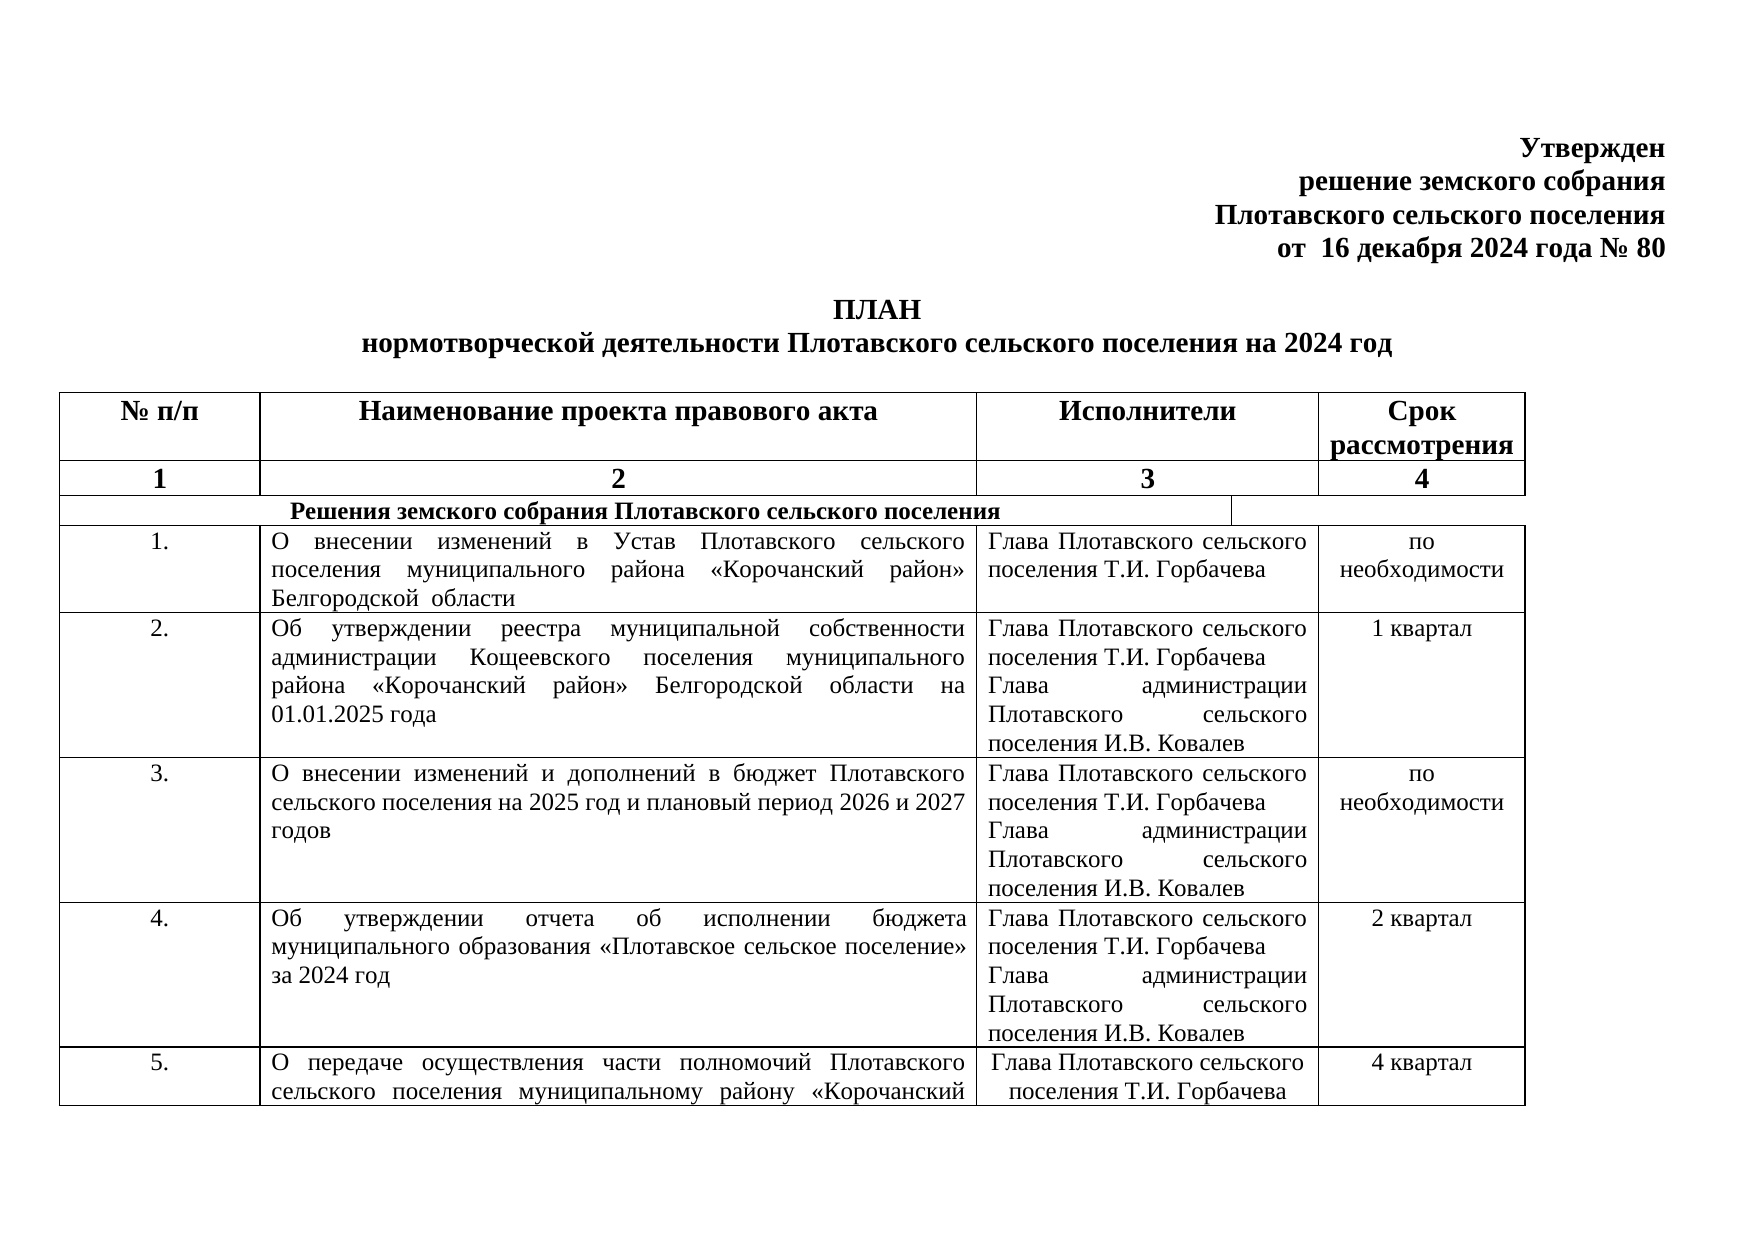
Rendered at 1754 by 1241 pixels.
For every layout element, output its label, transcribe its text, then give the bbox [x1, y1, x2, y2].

text решение земского собрания [177, 163, 1665, 197]
table_cell по необходимости [1319, 758, 1524, 902]
table_cell 4 квартал [1319, 1048, 1524, 1105]
text Утвержден [177, 130, 1665, 163]
text нормотворческой деятельности Плотавского сельского поселения на 2024 год [88, 326, 1665, 359]
table_cell Глава Плотавского сельского поселения Т.И. Горбачева Глава администрации Плотавского сельского поселения И.В. Ковалев [977, 758, 1318, 902]
table_cell 3. [60, 758, 259, 902]
table_cell О внесении изменений и дополнений в бюджет Плотавского сельского поселения на 2025 год и плановый период 2026 и 2027 годов [261, 758, 976, 902]
table_cell 2 [261, 461, 976, 495]
table_cell 5. [60, 1048, 259, 1105]
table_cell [977, 1048, 1318, 1105]
table_cell Об утверждении реестра муниципальной собственности администрации Кощеевского поселения муниципального района «Корочанский район» Белгородской области на 01.01.2025 года [261, 613, 976, 757]
table_cell Глава Плотавского сельского поселения Т.И. Горбачева Глава администрации Плотавского сельского поселения И.В. Ковалев [977, 903, 1318, 1046]
table_header № п/п [60, 393, 259, 460]
text от 16 декабря 2024 года № 80 [177, 231, 1665, 264]
table_cell Глава Плотавского сельского поселения Т.И. Горбачева [977, 526, 1318, 612]
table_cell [261, 1048, 976, 1105]
text ПЛАН [88, 292, 1665, 326]
table_cell Об утверждении отчета об исполнении бюджета муниципального образования «Плотавское сельское поселение» за 2024 год [261, 903, 976, 1046]
table_cell Глава Плотавского сельского поселения Т.И. Горбачева Глава администрации Плотавского сельского поселения И.В. Ковалев [977, 613, 1318, 757]
table_cell О внесении изменений в Устав Плотавского сельского поселения муниципального района «Корочанский район» Белгородской области [261, 526, 976, 612]
table_cell по необходимости [1319, 526, 1524, 612]
table_header Наименование проекта правового акта [261, 393, 976, 460]
table_cell Решения земского собрания Плотавского сельского поселения [60, 496, 1231, 525]
table_cell 2 квартал [1319, 903, 1524, 1046]
table_cell 3 [977, 461, 1318, 495]
table_cell 4. [60, 903, 259, 1046]
table_cell 1 [60, 461, 259, 495]
table_cell 4 [1319, 461, 1524, 495]
text Плотавского сельского поселения [177, 197, 1665, 231]
table_cell 2. [60, 613, 259, 757]
table_cell 1 квартал [1319, 613, 1524, 757]
table_cell 1. [60, 526, 259, 612]
table_header Исполнители [977, 393, 1318, 460]
table_header Срок рассмотрения [1319, 393, 1524, 460]
